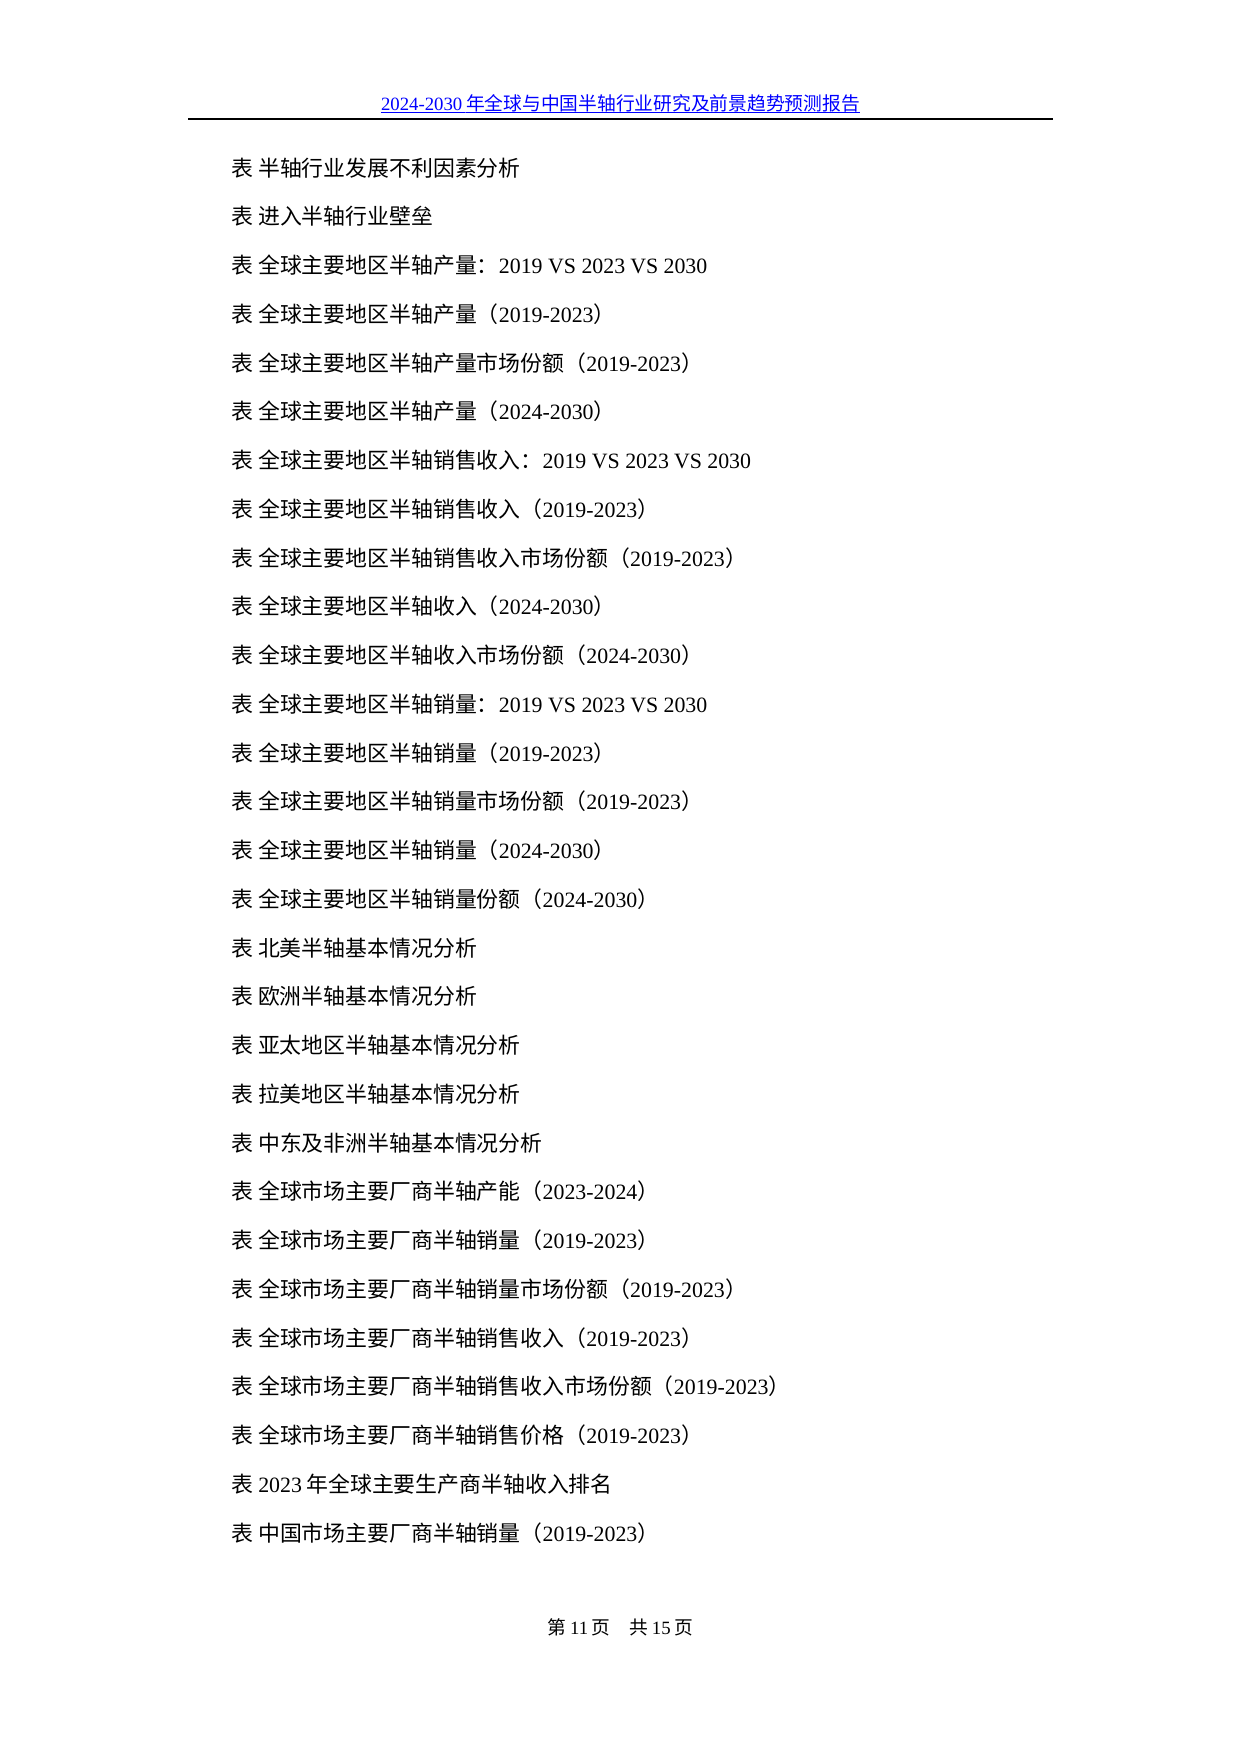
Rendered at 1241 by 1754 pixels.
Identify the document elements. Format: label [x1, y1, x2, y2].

text [187, 150, 1053, 1548]
